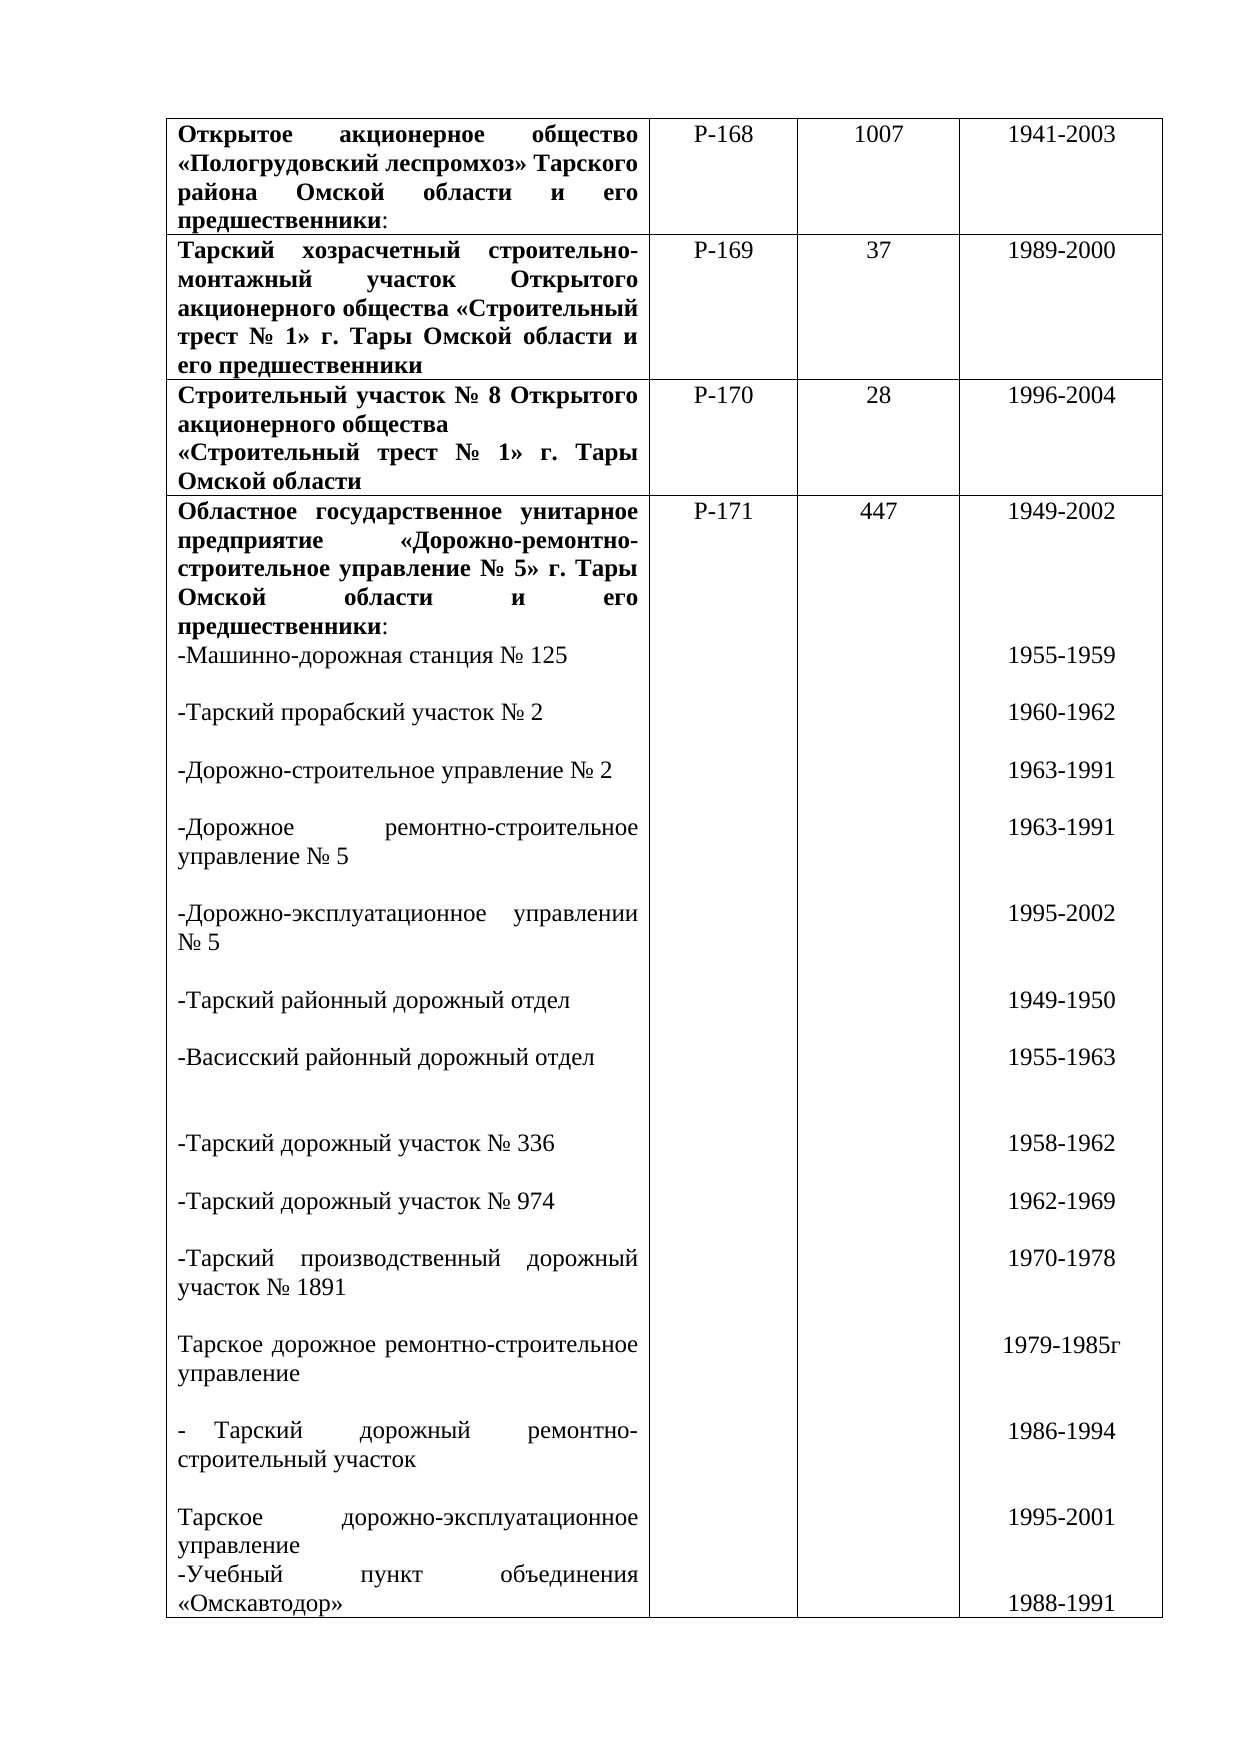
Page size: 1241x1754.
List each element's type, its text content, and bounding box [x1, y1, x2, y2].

table_cell Р-168 [650, 119, 797, 234]
table_cell Р-170 [650, 380, 797, 495]
table_cell Р-169 [650, 235, 797, 379]
table_cell 1996-2004 [960, 380, 1162, 495]
table_cell Р-171 [650, 496, 797, 1617]
table_cell 37 [798, 235, 959, 379]
table_cell 1949-2002 1955-1959 1960-1962 1963-1991 1963-1991 1995-2002 1949-1950 1955-1963 1958-1962 1962-1969 1970-1978 1979-1985г 1986-1994 1995-2001 1988-1991 [960, 496, 1162, 1617]
table_cell Открытое акционерное общество «Пологрудовский леспромхоз» Тарского района Омской области и его предшественники: [167, 119, 649, 234]
table_cell 1989-2000 [960, 235, 1162, 379]
table_cell 1007 [798, 119, 959, 234]
table_cell 1941-2003 [960, 119, 1162, 234]
table_cell Областное государственное унитарное предприятие «Дорожно-ремонтно-строительное управление № 5» г. Тары Омской области и его предшественники: -Машинно-дорожная станция № 125 -Тарский прорабский участок № 2 -Дорожно-строительное управление № 2 -Дорожное ремонтно-строительное управление № 5 -Дорожно-эксплуатационное управлении № 5 -Тарский районный дорожный отдел -Васисский районный дорожный отдел -Тарский дорожный участок № 336 -Тарский дорожный участок № 974 -Тарский производственный дорожный участок № 1891 Тарское дорожное ремонтно-строительное управление - Тарский дорожный ремонтно-строительный участок Тарское дорожно-эксплуатационное управление -Учебный пункт объединения «Омскавтодор» [167, 496, 649, 1617]
table_cell 28 [798, 380, 959, 495]
table_cell Строительный участок № 8 Открытого акционерного общества «Строительный трест № 1» г. Тары Омской области [167, 380, 649, 495]
table_cell Тарский хозрасчетный строительно-монтажный участок Открытого акционерного общества «Строительный трест № 1» г. Тары Омской области и его предшественники [167, 235, 649, 379]
table_cell 447 [798, 496, 959, 1617]
